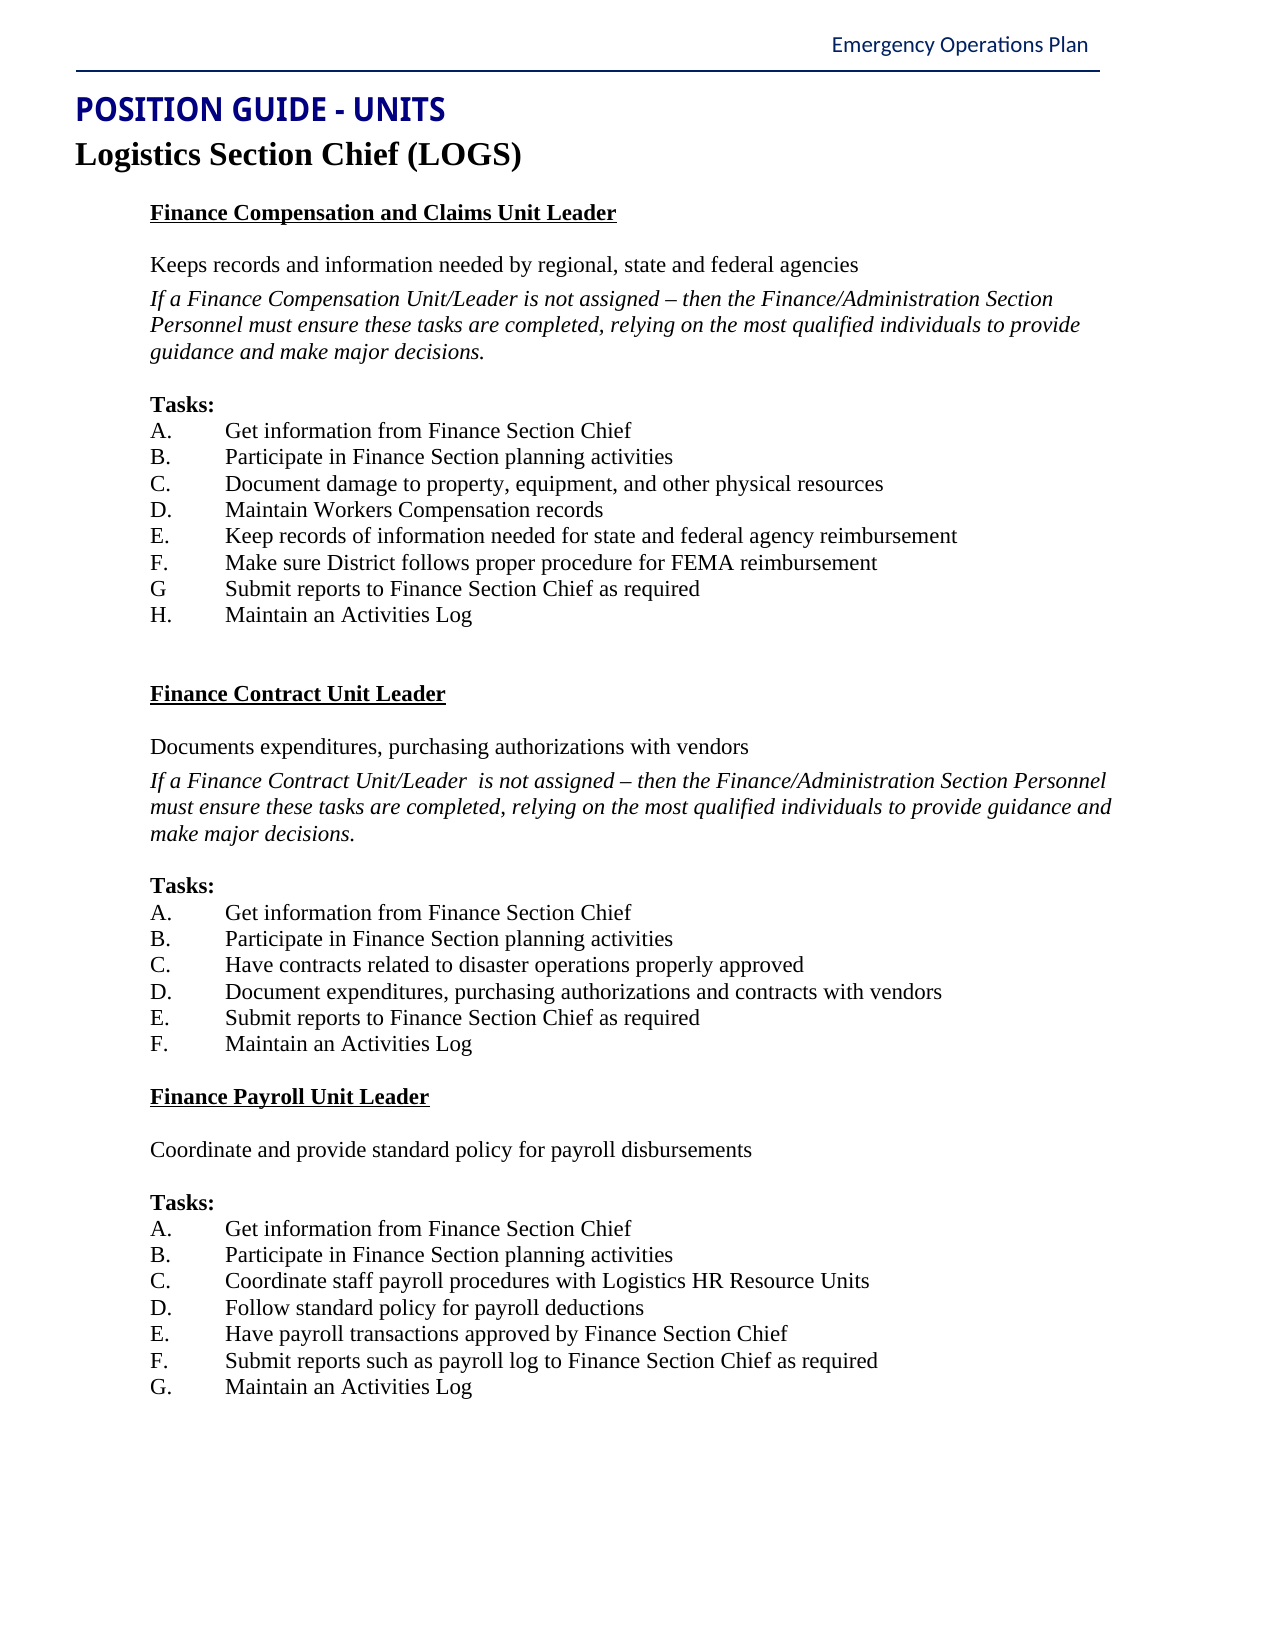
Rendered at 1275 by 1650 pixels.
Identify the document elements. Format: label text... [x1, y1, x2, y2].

text B. Participate in Finance Section planning activities [150, 1241, 1200, 1268]
text If a Finance Contract Unit/Leader is not assigned – then the Finance/Administration Section Personnel must ensure these tasks are completed, relying on the most qualified individuals to provide guidance and make major decisions. [150, 767, 1132, 846]
text Tasks: [150, 1188, 1200, 1215]
text C. Document damage to property, equipment, and other physical resources [150, 470, 1200, 496]
text E. Have payroll transactions approved by Finance Section Chief [150, 1320, 1200, 1347]
text Documents expenditures, purchasing authorizations with vendors [150, 733, 1200, 759]
text Coordinate and provide standard policy for payroll disbursements [150, 1136, 1200, 1162]
text Logistics Section Chief (LOGS) [75, 134, 1200, 172]
text G Submit reports to Finance Section Chief as required [150, 575, 1200, 601]
text A. Get information from Finance Section Chief [150, 899, 1200, 925]
text E. Keep records of information needed for state and federal agency reimbursement [150, 522, 1200, 549]
text A. Get information from Finance Section Chief [150, 417, 1200, 443]
text F. Make sure District follows proper procedure for FEMA reimbursement [150, 549, 1200, 575]
text A. Get information from Finance Section Chief [150, 1215, 1200, 1241]
text B. Participate in Finance Section planning activities [150, 925, 1200, 951]
text G. Maintain an Activities Log [150, 1373, 1200, 1399]
text Finance Contract Unit Leader [150, 681, 1200, 707]
text D. Maintain Workers Compensation records [150, 496, 1200, 522]
text H. Maintain an Activities Log [150, 601, 1200, 628]
text Tasks: [150, 872, 1200, 899]
text D. Follow standard policy for payroll deductions [150, 1294, 1200, 1320]
text Finance Compensation and Claims Unit Leader [150, 199, 1200, 225]
text If a Finance Compensation Unit/Leader is not assigned – then the Finance/Administration Section Personnel must ensure these tasks are completed, relying on the most qualified individuals to provide guidance and make major decisions. [150, 285, 1132, 364]
text F. Submit reports such as payroll log to Finance Section Chief as required [150, 1347, 1200, 1373]
text C. Have contracts related to disaster operations properly approved [150, 951, 1200, 978]
text E. Submit reports to Finance Section Chief as required [150, 1004, 1200, 1030]
text Keeps records and information needed by regional, state and federal agencies [150, 252, 1200, 278]
text Finance Payroll Unit Leader [150, 1083, 1200, 1109]
text F. Maintain an Activities Log [150, 1030, 1200, 1057]
text POSITION GUIDE - UNITS [75, 86, 1200, 134]
text D. Document expenditures, purchasing authorizations and contracts with vendors [150, 978, 1200, 1004]
text Tasks: [150, 391, 1200, 417]
text B. Participate in Finance Section planning activities [150, 443, 1200, 470]
text C. Coordinate staff payroll procedures with Logistics HR Resource Units [150, 1268, 1200, 1294]
